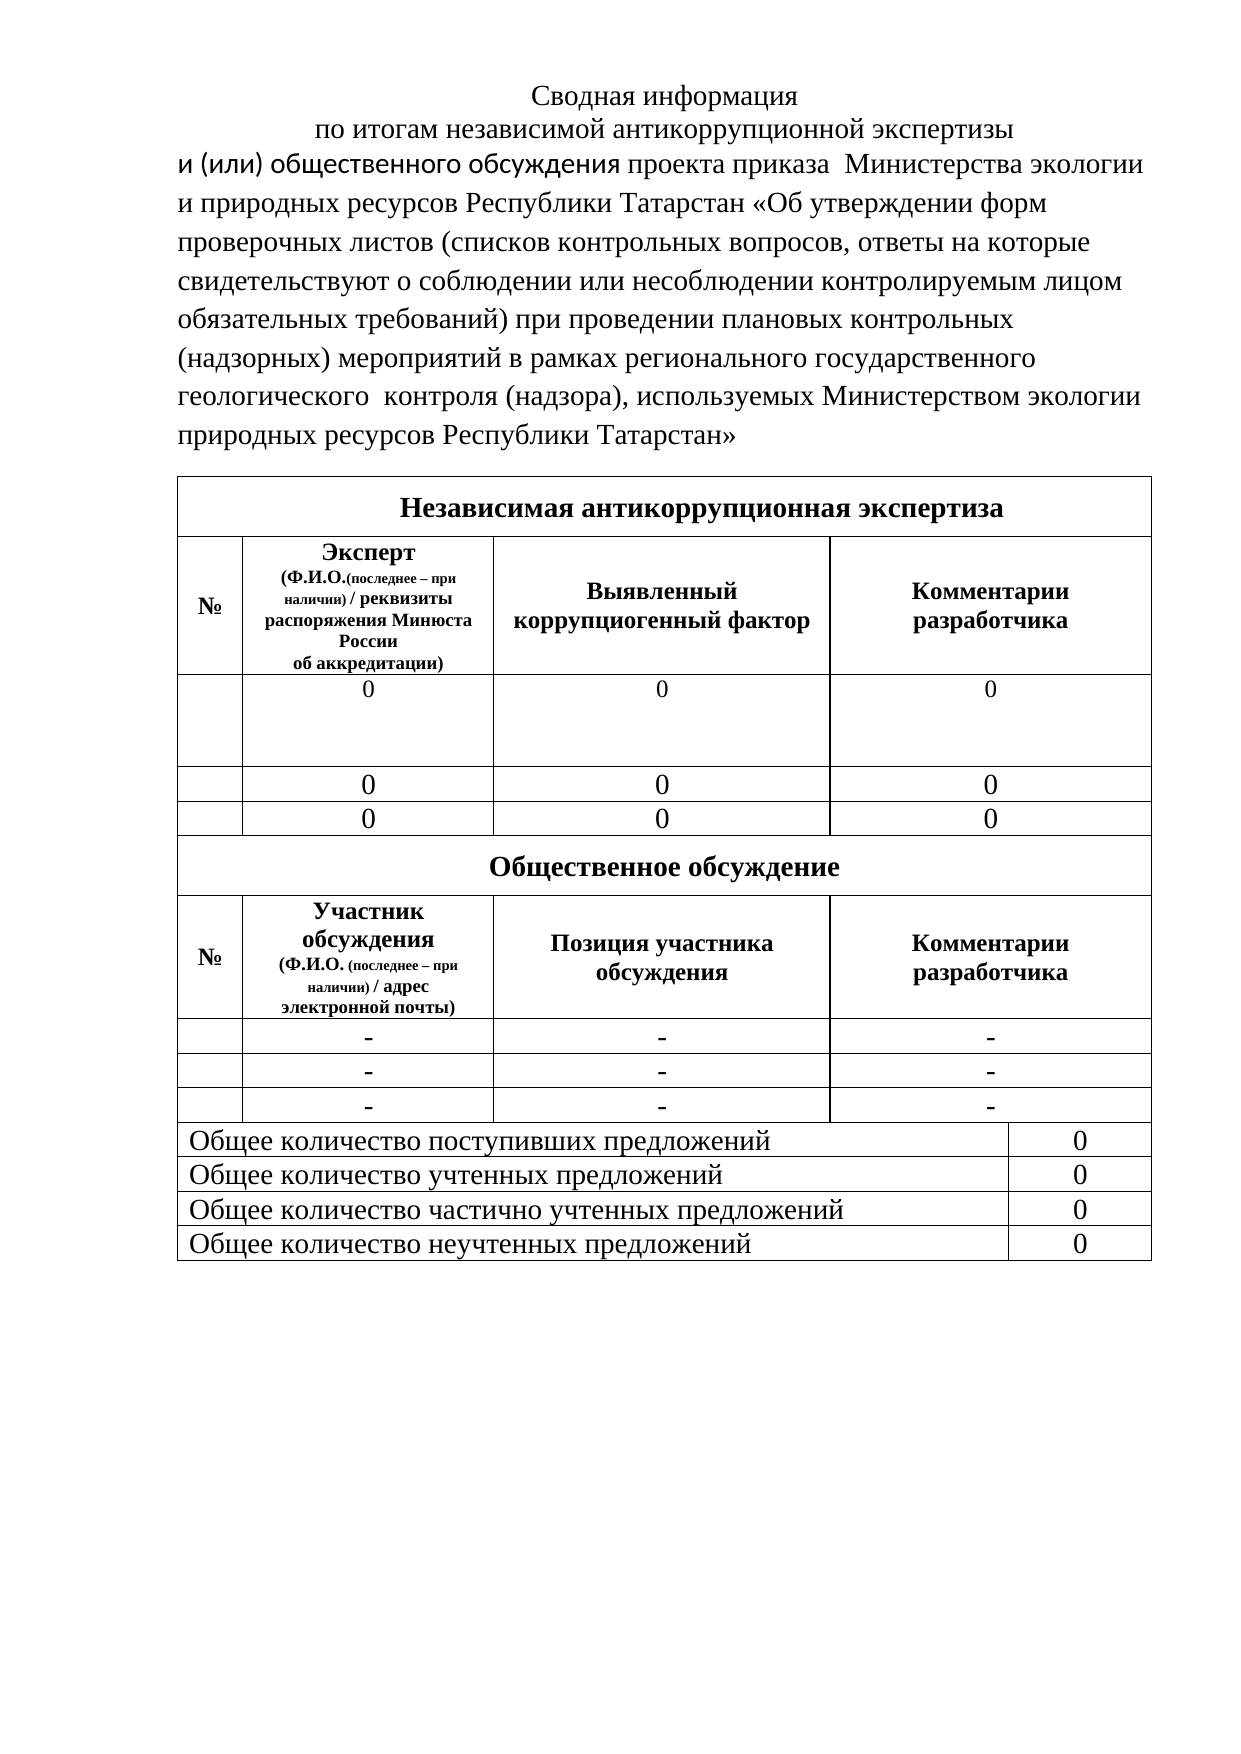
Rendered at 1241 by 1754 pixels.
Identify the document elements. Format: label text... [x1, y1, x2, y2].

table_cell Выявленный коррупциогенный фактор [494, 537, 829, 673]
table_cell - [243, 1088, 493, 1122]
table_cell - [494, 1019, 829, 1052]
table_cell 0 [1009, 1192, 1151, 1225]
table_cell 0 [831, 767, 1151, 801]
table_cell Общее количество поступивших предложений [178, 1123, 1008, 1156]
table_cell 0 [1009, 1157, 1151, 1191]
table_cell 0 [494, 802, 829, 835]
table_cell - [243, 1019, 493, 1052]
text Сводная информация [177, 78, 1152, 111]
table_cell 0 [243, 802, 493, 835]
table_cell Общее количество частично учтенных предложений [178, 1192, 1008, 1225]
table_cell 0 [494, 767, 829, 801]
table_header Независимая антикоррупционная экспертиза [178, 477, 1151, 536]
table_cell 0 [831, 675, 1151, 766]
table_cell Комментарии разработчика [831, 537, 1151, 673]
table_cell Общее количество учтенных предложений [178, 1157, 1008, 1191]
table_cell Эксперт (Ф.И.О.(последнее – при наличии) / реквизиты распоряжения Минюста России об аккредитации) [243, 537, 493, 673]
table_cell Комментарии разработчика [831, 896, 1151, 1018]
table_cell - [243, 1054, 493, 1087]
table_cell Позиция участника обсуждения [494, 896, 829, 1018]
text и (или) общественного обсуждения проекта приказа Министерства экологии и природных ресурсов Республики Татарстан «Об утверждении форм проверочных листов (списков контрольных вопросов, ответы на которые свидетельствуют о соблюдении или несоблюдении контролируемым лицом обязательных требований) при проведении плановых контрольных (надзорных) мероприятий в рамках регионального государственного геологического контроля (надзора), используемых Министерством экологии природных ресурсов Республики Татарстан» [177, 145, 1152, 450]
table_cell [178, 1019, 242, 1052]
table_cell - [831, 1019, 1151, 1052]
table_cell [178, 675, 242, 766]
table_cell [178, 767, 242, 801]
table_cell [178, 802, 242, 835]
table_cell Общее количество неучтенных предложений [178, 1226, 1008, 1260]
table_cell - [494, 1054, 829, 1087]
table_cell Участник обсуждения (Ф.И.О. (последнее – при наличии) / адрес электронной почты) [243, 896, 493, 1018]
table_cell 0 [243, 767, 493, 801]
table_cell 0 [831, 802, 1151, 835]
table_cell 0 [494, 675, 829, 766]
table_cell Общественное обсуждение [178, 836, 1151, 895]
table_cell № [178, 896, 242, 1018]
text по итогам независимой антикоррупционной экспертизы [177, 111, 1152, 145]
table_cell № [178, 537, 242, 673]
table_cell [178, 1054, 242, 1087]
table_cell 0 [1009, 1123, 1151, 1156]
table_cell - [831, 1054, 1151, 1087]
table_cell 0 [243, 675, 493, 766]
table_cell - [494, 1088, 829, 1122]
table_cell - [831, 1088, 1151, 1122]
table_cell 0 [1009, 1226, 1151, 1260]
table_cell [178, 1088, 242, 1122]
